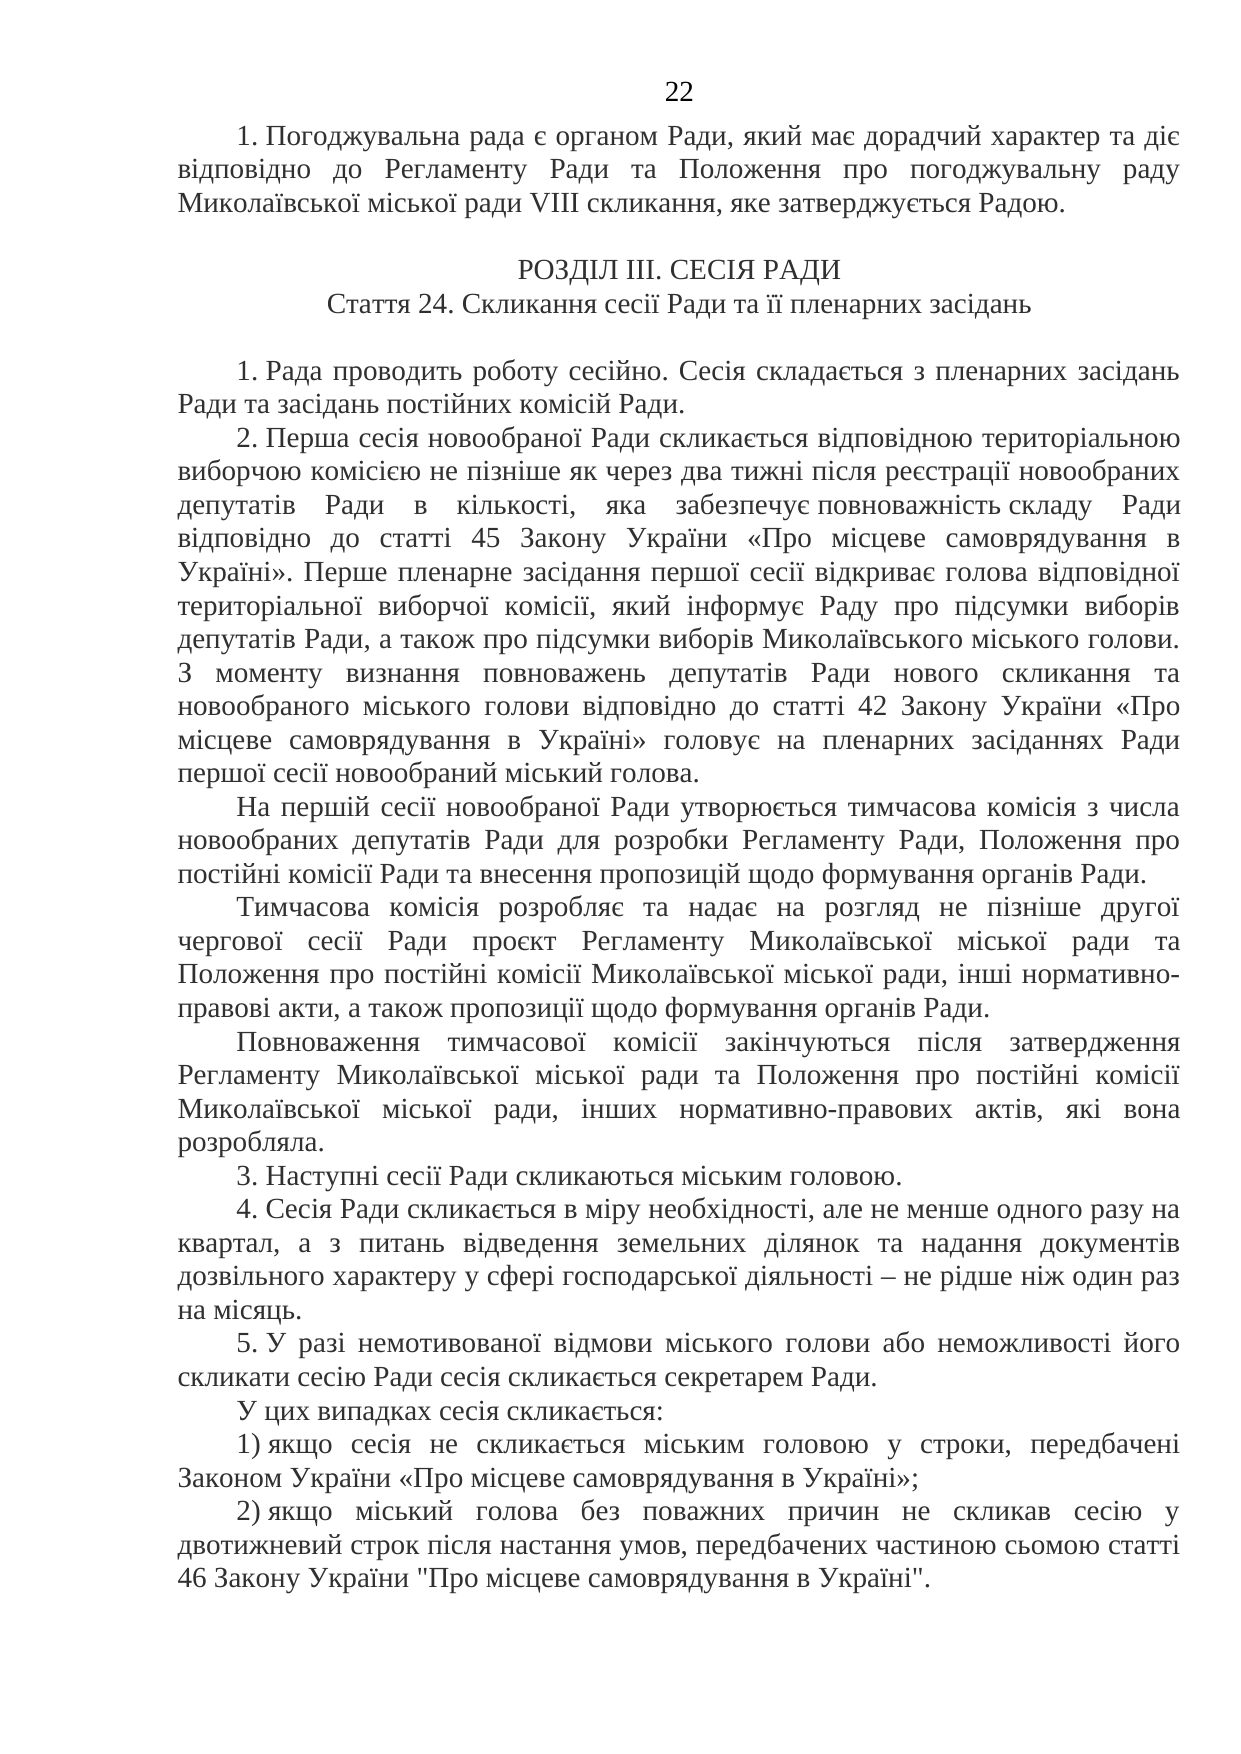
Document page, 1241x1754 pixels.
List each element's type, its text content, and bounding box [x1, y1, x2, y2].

text На першій сесії новообраної Ради утворюється тимчасова комісія з числа новообраних депутатів Ради для розробки Регламенту Ради, Положення про постійні комісії Ради та внесення пропозицій щодо формування органів Ради. [177, 789, 1181, 889]
text 2) якщо міський голова без поважних причин не скликав сесію у двотижневий строк після настання умов, передбачених частиною сьомою статті 46 Закону України "Про місцеве самоврядування в Україні". [177, 1493, 1181, 1594]
text Тимчасова комісія розробляє та надає на розгляд не пізніше другої чергової сесії Ради проєкт Регламенту Миколаївської міської ради та Положення про постійні комісії Миколаївської міської ради, інші нормативно-правові акти, а також пропозиції щодо формування органів Ради. [177, 889, 1181, 1024]
text РОЗДІЛ IIІ. СЕСІЯ РАДИ [177, 252, 1181, 286]
text 5. У разі немотивованої відмови міського голови або неможливості його скликати сесію Ради сесія скликається секретарем Ради. [177, 1326, 1181, 1393]
text Стаття 24. Скликання сесії Ради та її пленарних засідань [177, 286, 1181, 319]
text 4. Сесія Ради скликається в міру необхідності, але не менше одного разу на квартал, а з питань відведення земельних ділянок та надання документів дозвільного характеру у сфері господарської діяльності – не рідше ніж один раз на місяць. [177, 1191, 1181, 1326]
text Повноваження тимчасової комісії закінчуються після затвердження Регламенту Миколаївської міської ради та Положення про постійні комісії Миколаївської міської ради, інших нормативно-правових актів, які вона розробляла. [177, 1024, 1181, 1158]
text У цих випадках сесія скликається: [177, 1393, 1181, 1426]
text 3. Наступні сесії Ради скликаються міським головою. [177, 1158, 1181, 1191]
text 1. Рада проводить роботу сесійно. Сесія складається з пленарних засідань Ради та засідань постійних комісій Ради. [177, 353, 1181, 420]
text 1) якщо сесія не скликається міським головою у строки, передбачені Законом України «Про місцеве самоврядування в Україні»; [177, 1426, 1181, 1493]
text 2. Перша сесія новообраної Ради скликається відповідною територіальною виборчою комісією не пізніше як через два тижні після реєстрації новообраних депутатів Ради в кількості, яка забезпечує повноважність складу Ради відповідно до статті 45 Закону України «Про місцеве самоврядування в Україні». Перше пленарне засідання першої сесії відкриває голова відповідної територіальної виборчої комісії, який інформує Раду про підсумки виборів депутатів Ради, а також про підсумки виборів Миколаївського міського голови. З моменту визнання повноважень депутатів Ради нового скликання та новообраного міського голови відповідно до статті 42 Закону України «Про місцеве самоврядування в Україні» головує на пленарних засіданнях Ради першої сесії новообраний міський голова. [177, 420, 1181, 789]
text 1. Погоджувальна рада є органом Ради, який має дорадчий характер та діє відповідно до Регламенту Ради та Положення про погоджувальну раду Миколаївської міської ради VIІI скликання, яке затверджується Радою. [177, 118, 1181, 219]
